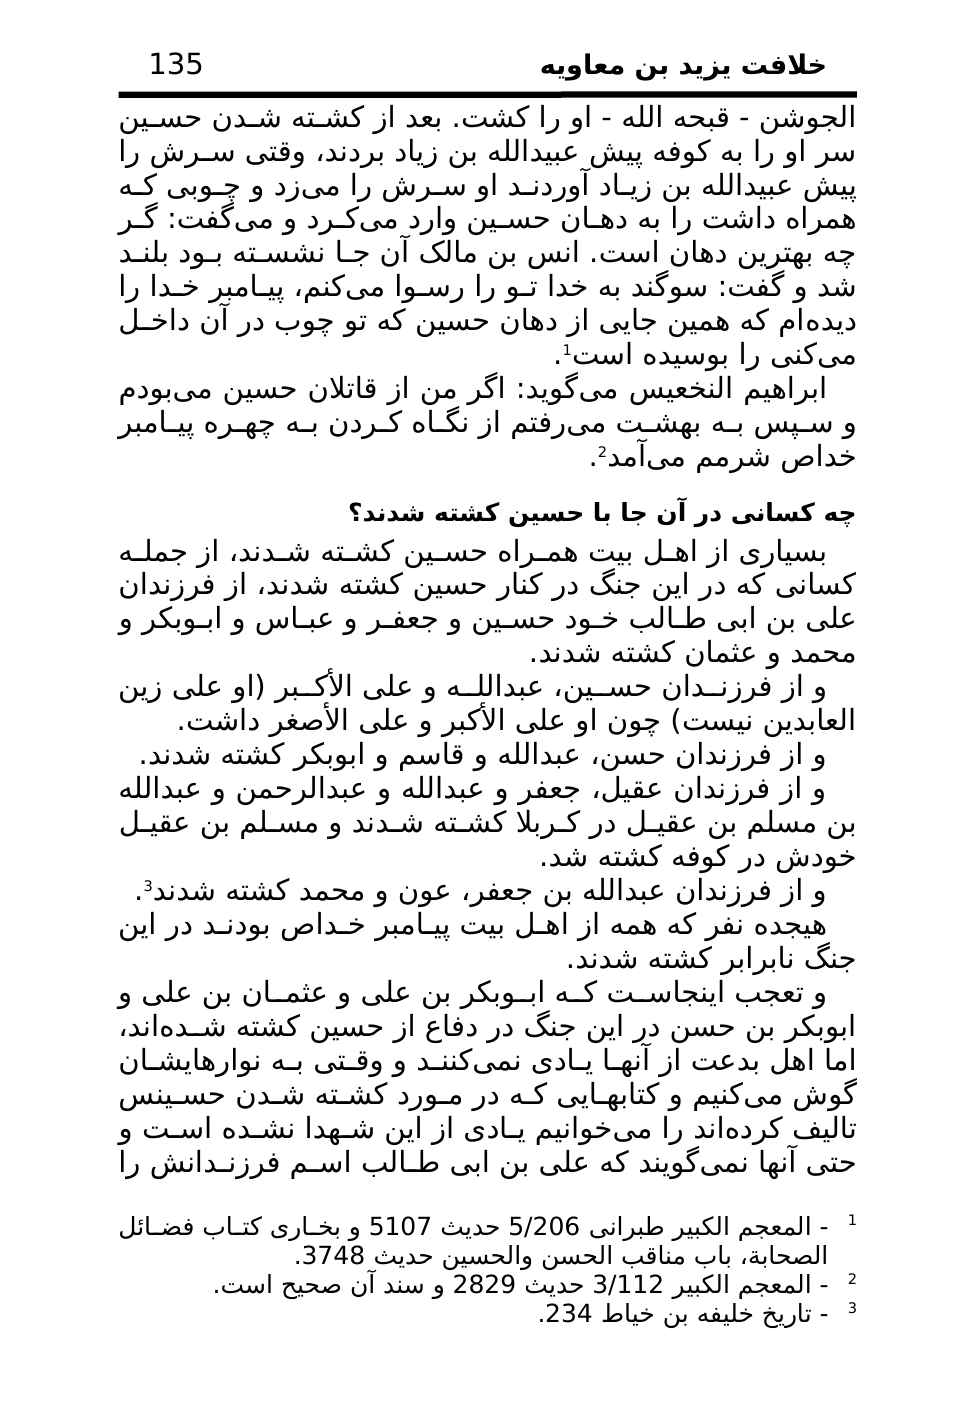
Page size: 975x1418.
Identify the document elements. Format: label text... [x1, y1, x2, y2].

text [118, 975, 857, 1179]
text هیجده نفر که همه از اهل بیت پیامبر خداص بودند در این جنگ نابرابر کشته شدند. [118, 907, 857, 975]
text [118, 100, 857, 372]
text و از فرزندان حسین، عبدالله و علی الأکبر (او علی زین العابدین نیست) چون او علی الأکبر و علی الأصغر داشت. [118, 670, 857, 738]
text و از فرزندان عبدالله بن جعفر، عون و محمد کشته شدند. [118, 873, 857, 907]
text بسیاری از اهل بیت همراه حسین کشته شدند، از جمله کسانی که در این جنگ در کنار حسین کشته شدند، از فرزندان علی بن ابی طالب خود حسین و جعفر و عباس و ابوبکر و محمد و عثمان کشته شدند. [118, 534, 857, 670]
text و از فرزندان حسن، عبدالله و قاسم و ابوبکر کشته شدند. [118, 738, 857, 772]
text و از فرزندان عقیل، جعفر و عبدالله و عبدالرحمن و عبدالله بن مسلم بن عقیل در کربلا کشته شدند و مسلم بن عقیل خودش در کوفه کشته شد. [118, 772, 857, 873]
text ابراهیم النخعیس می‌گوید: اگر من از قاتلان حسین می‌بودم و سپس به بهشت می‌رفتم از نگاه کردن به چهره پیامبر خداص شرمم می‌آمد. [118, 372, 857, 473]
text چه كسانی در آن جا با حسین كشته شدند؟ [118, 498, 857, 528]
